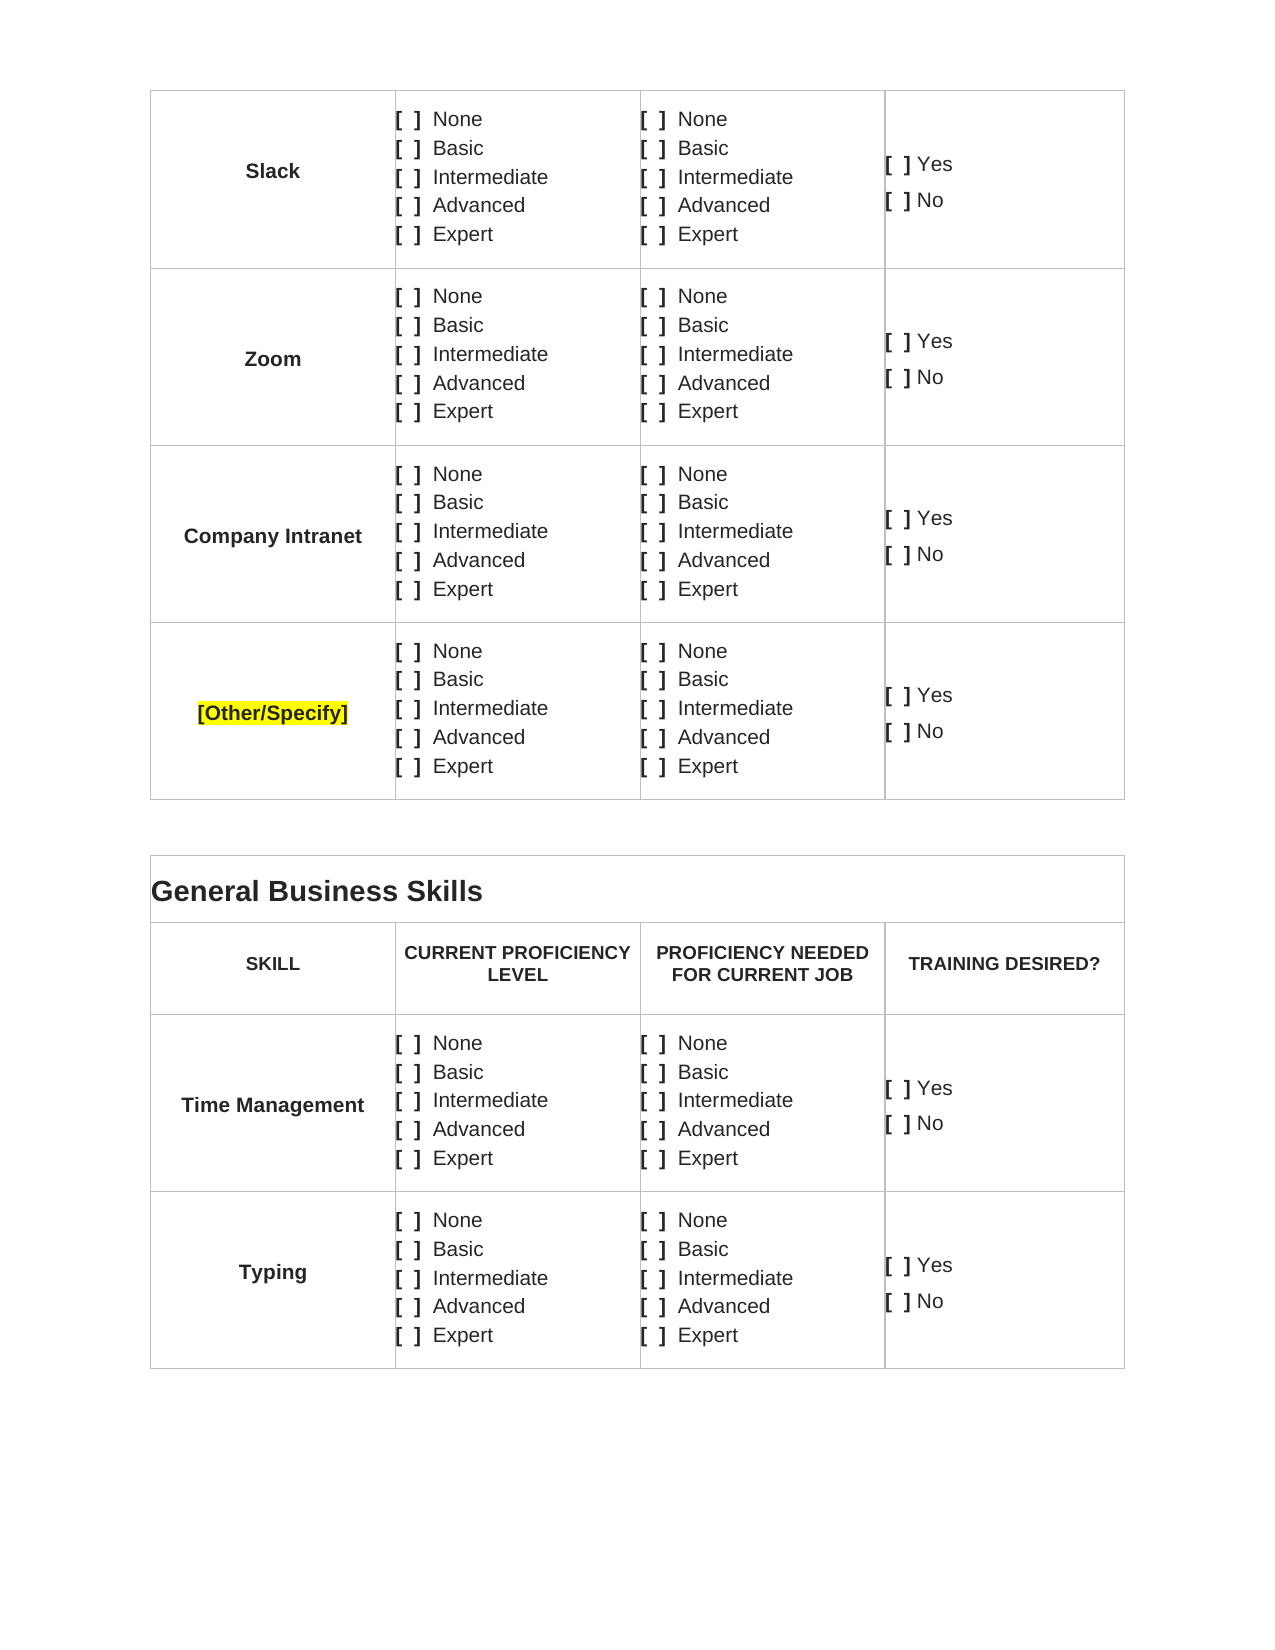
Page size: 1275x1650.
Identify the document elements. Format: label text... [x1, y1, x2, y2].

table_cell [396, 269, 640, 444]
table_cell [ ] Yes [ ] No [886, 623, 1124, 799]
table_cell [396, 91, 640, 267]
table_cell [ ] Yes [ ] No [886, 269, 1124, 444]
table_cell SKILL [151, 923, 395, 1014]
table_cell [641, 91, 884, 267]
table_cell Time Management [151, 1015, 395, 1191]
table_cell Slack [151, 91, 395, 267]
table_cell [ ] Yes [ ] No [886, 91, 1124, 267]
table_cell Zoom [151, 269, 395, 444]
table_header General Business Skills [151, 856, 1124, 922]
table_cell Typing [151, 1192, 395, 1368]
table_cell TRAINING DESIRED? [886, 923, 1124, 1014]
table_cell [ ] Yes [ ] No [886, 1192, 1124, 1368]
table_cell [ ] Yes [ ] No [886, 1015, 1124, 1191]
table_cell [ ] None [ ] Basic [ ] Intermediate [ ] Advanced [ ] Expert [641, 446, 884, 622]
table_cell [641, 1192, 884, 1368]
table_cell CURRENT PROFICIENCY LEVEL [396, 923, 640, 1014]
table_cell Company Intranet [151, 446, 395, 622]
table_cell [ ] None [ ] Basic [ ] Intermediate [ ] Advanced [ ] Expert [396, 446, 640, 622]
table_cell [641, 269, 884, 444]
table_cell [Other/Specify] [151, 623, 395, 799]
table_cell PROFICIENCY NEEDED FOR CURRENT JOB [641, 923, 884, 1014]
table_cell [641, 1015, 884, 1191]
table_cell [396, 1192, 640, 1368]
table_cell [ ] None [ ] Basic [ ] Intermediate [ ] Advanced [ ] Expert [641, 623, 884, 799]
table_cell [ ] None [ ] Basic [ ] Intermediate [ ] Advanced [ ] Expert [396, 623, 640, 799]
table_cell [ ] Yes [ ] No [886, 446, 1124, 622]
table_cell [396, 1015, 640, 1191]
